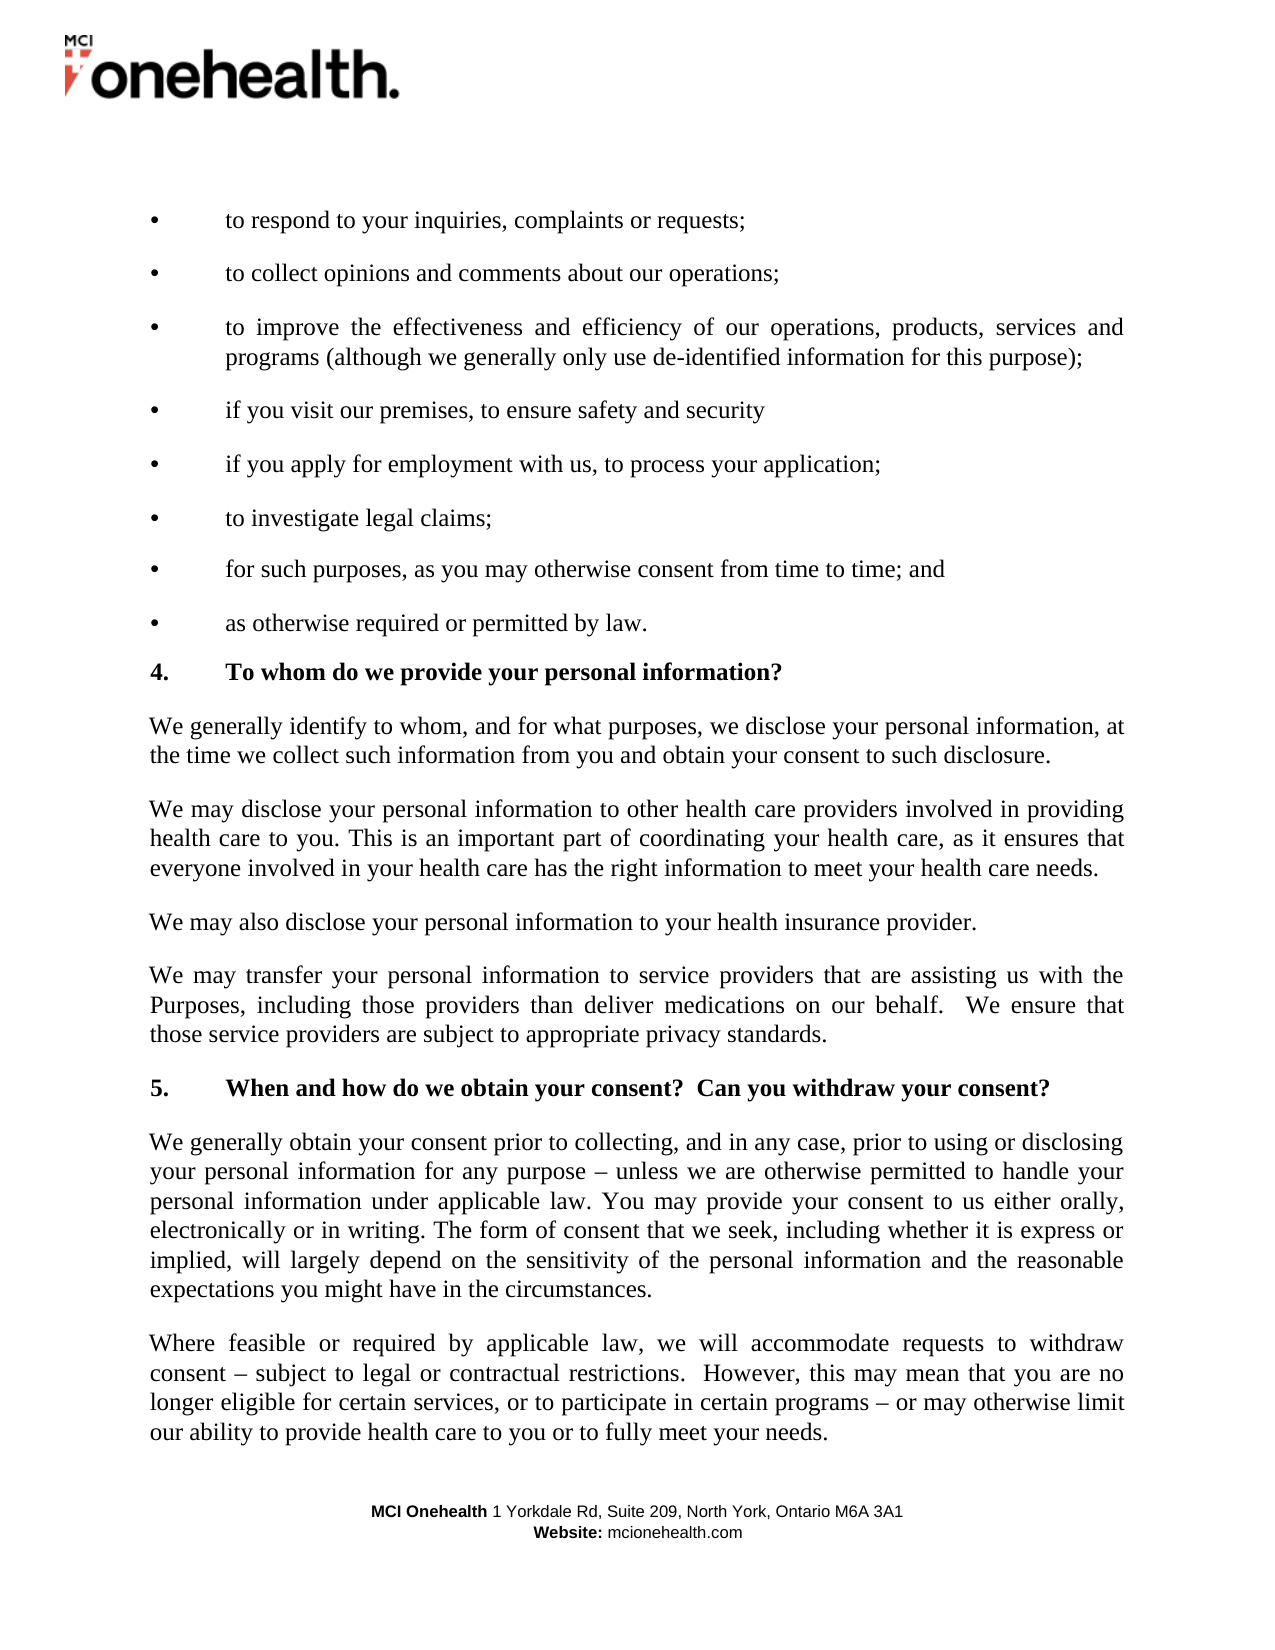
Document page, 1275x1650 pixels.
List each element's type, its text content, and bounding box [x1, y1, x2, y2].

text We generally obtain your consent prior to collecting, and in any case, prior to using or disclosing your personal information for any purpose – unless we are otherwise permitted to handle your personal information under applicable law. You may provide your consent to us either orally, electronically or in writing. The form of consent that we seek, including whether it is express or implied, will largely depend on the sensitivity of the personal information and the reasonable expectations you might have in the circumstances. [148, 1127, 1125, 1303]
text We may transfer your personal information to service providers that are assisting us with the Purposes, including those providers than deliver medications on our behalf. We ensure that those service providers are subject to appropriate privacy standards. [148, 960, 1125, 1048]
text We may disclose your personal information to other health care providers involved in providing health care to you. This is an important part of coordinating your health care, as it ensures that everyone involved in your health care has the right information to meet your health care needs. [148, 794, 1125, 882]
list for such purposes, as you may otherwise consent from time to time; and [150, 554, 1125, 583]
list if you visit our premises, to ensure safety and security [150, 395, 1125, 424]
text Where feasible or required by applicable law, we will accommodate requests to withdraw consent – subject to legal or contractual restrictions. However, this may mean that you are no longer eligible for certain services, or to participate in certain programs – or may otherwise limit our ability to provide health care to you or to fully meet your needs. [148, 1328, 1125, 1446]
list To whom do we provide your personal information? [150, 657, 1126, 686]
text We may also disclose your personal information to your health insurance provider. [148, 907, 1125, 935]
list to collect opinions and comments about our operations; [150, 258, 1125, 287]
list to respond to your inquiries, complaints or requests; [150, 205, 1125, 234]
picture [65, 35, 400, 113]
list as otherwise required or permitted by law. [150, 607, 1125, 636]
list When and how do we obtain your consent? Can you withdraw your consent? [150, 1073, 1126, 1102]
text We generally identify to whom, and for what purposes, we disclose your personal information, at the time we collect such information from you and obtain your consent to such disclosure. [148, 711, 1125, 769]
list to improve the effectiveness and efficiency of our operations, products, services and programs (although we generally only use de-identified information for this purpose); [150, 312, 1125, 371]
list to investigate legal claims; [150, 503, 1125, 531]
list if you apply for employment with us, to process your application; [150, 449, 1125, 478]
